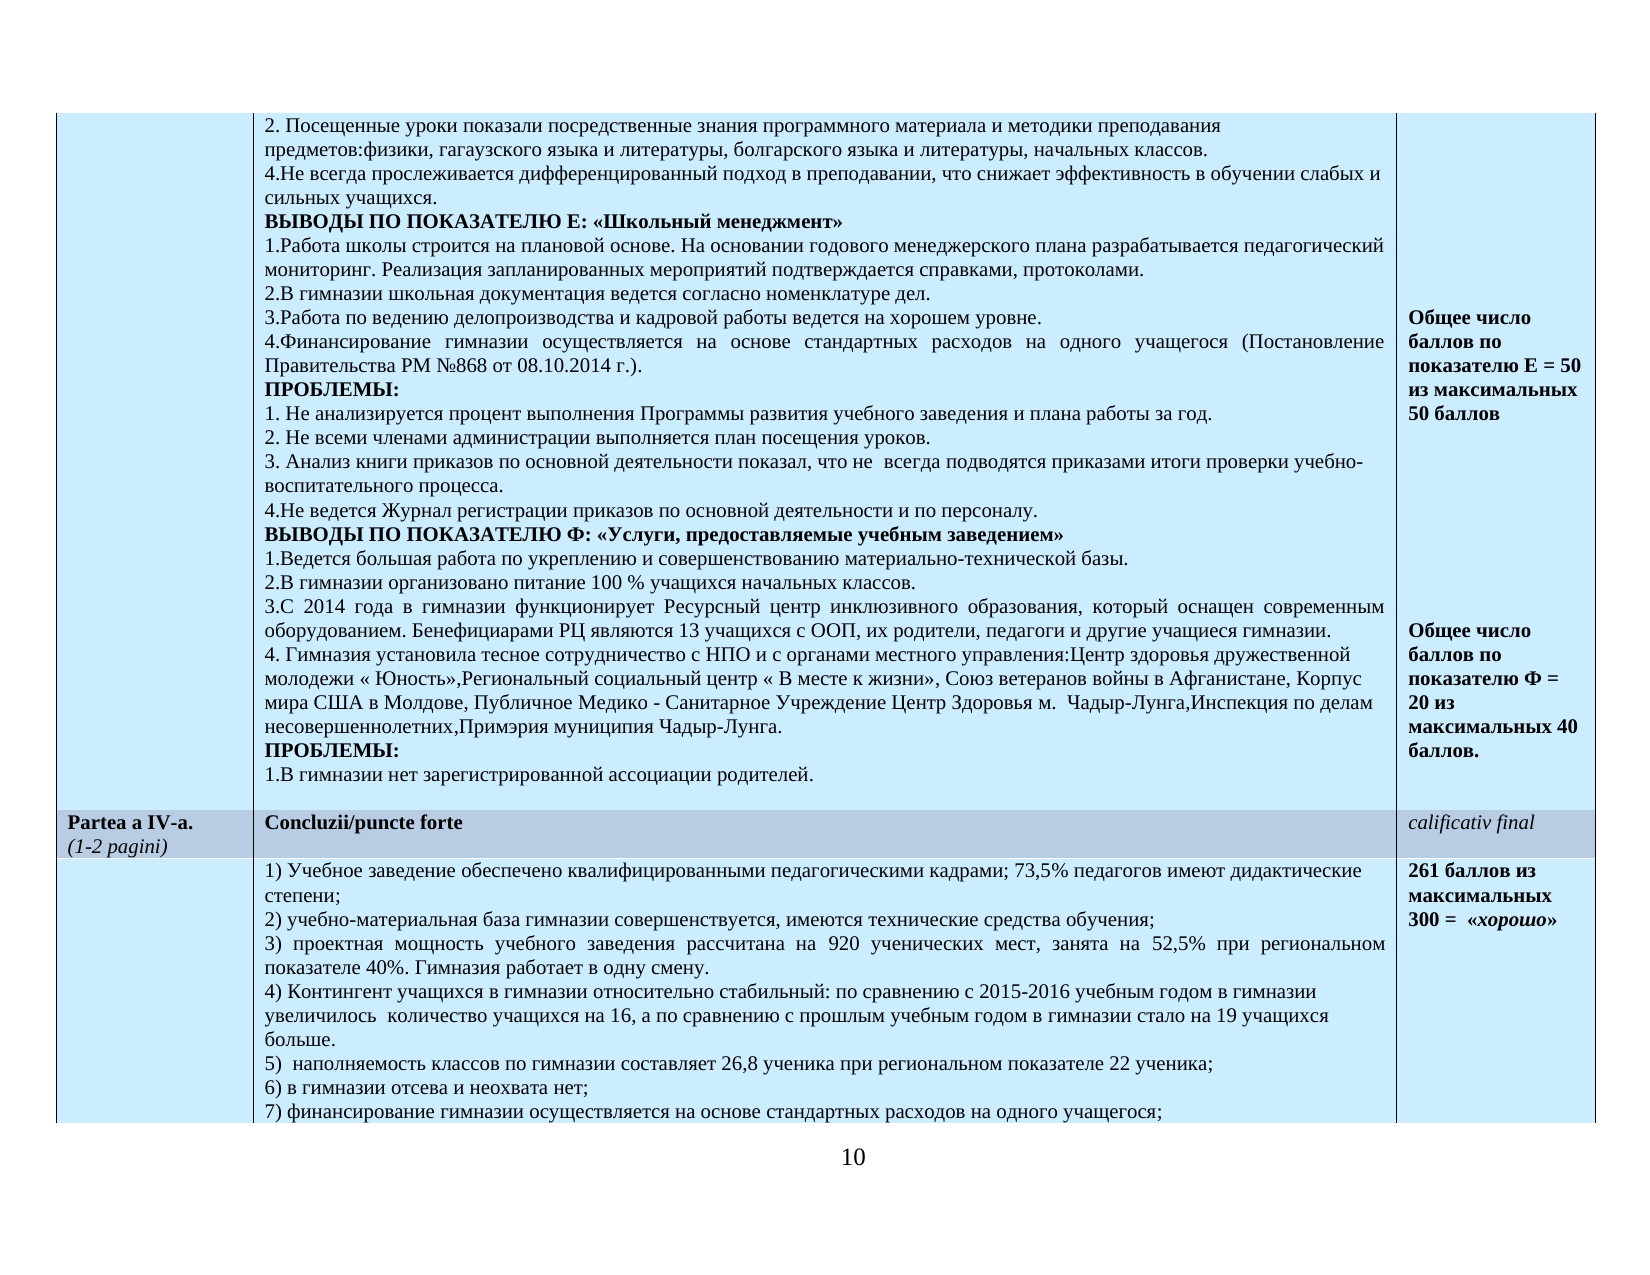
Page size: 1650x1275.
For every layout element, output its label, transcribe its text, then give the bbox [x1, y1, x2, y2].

table_cell [57, 113, 253, 810]
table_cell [254, 859, 1396, 1123]
table_cell calificativ final [1397, 810, 1595, 858]
table_cell Concluzii/puncte forte [254, 810, 1396, 858]
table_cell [254, 113, 1396, 810]
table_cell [1397, 113, 1595, 810]
table_cell Partea a IV-a. (1-2 pagini) [57, 810, 253, 858]
table_cell [57, 859, 253, 1123]
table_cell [1397, 859, 1595, 1123]
